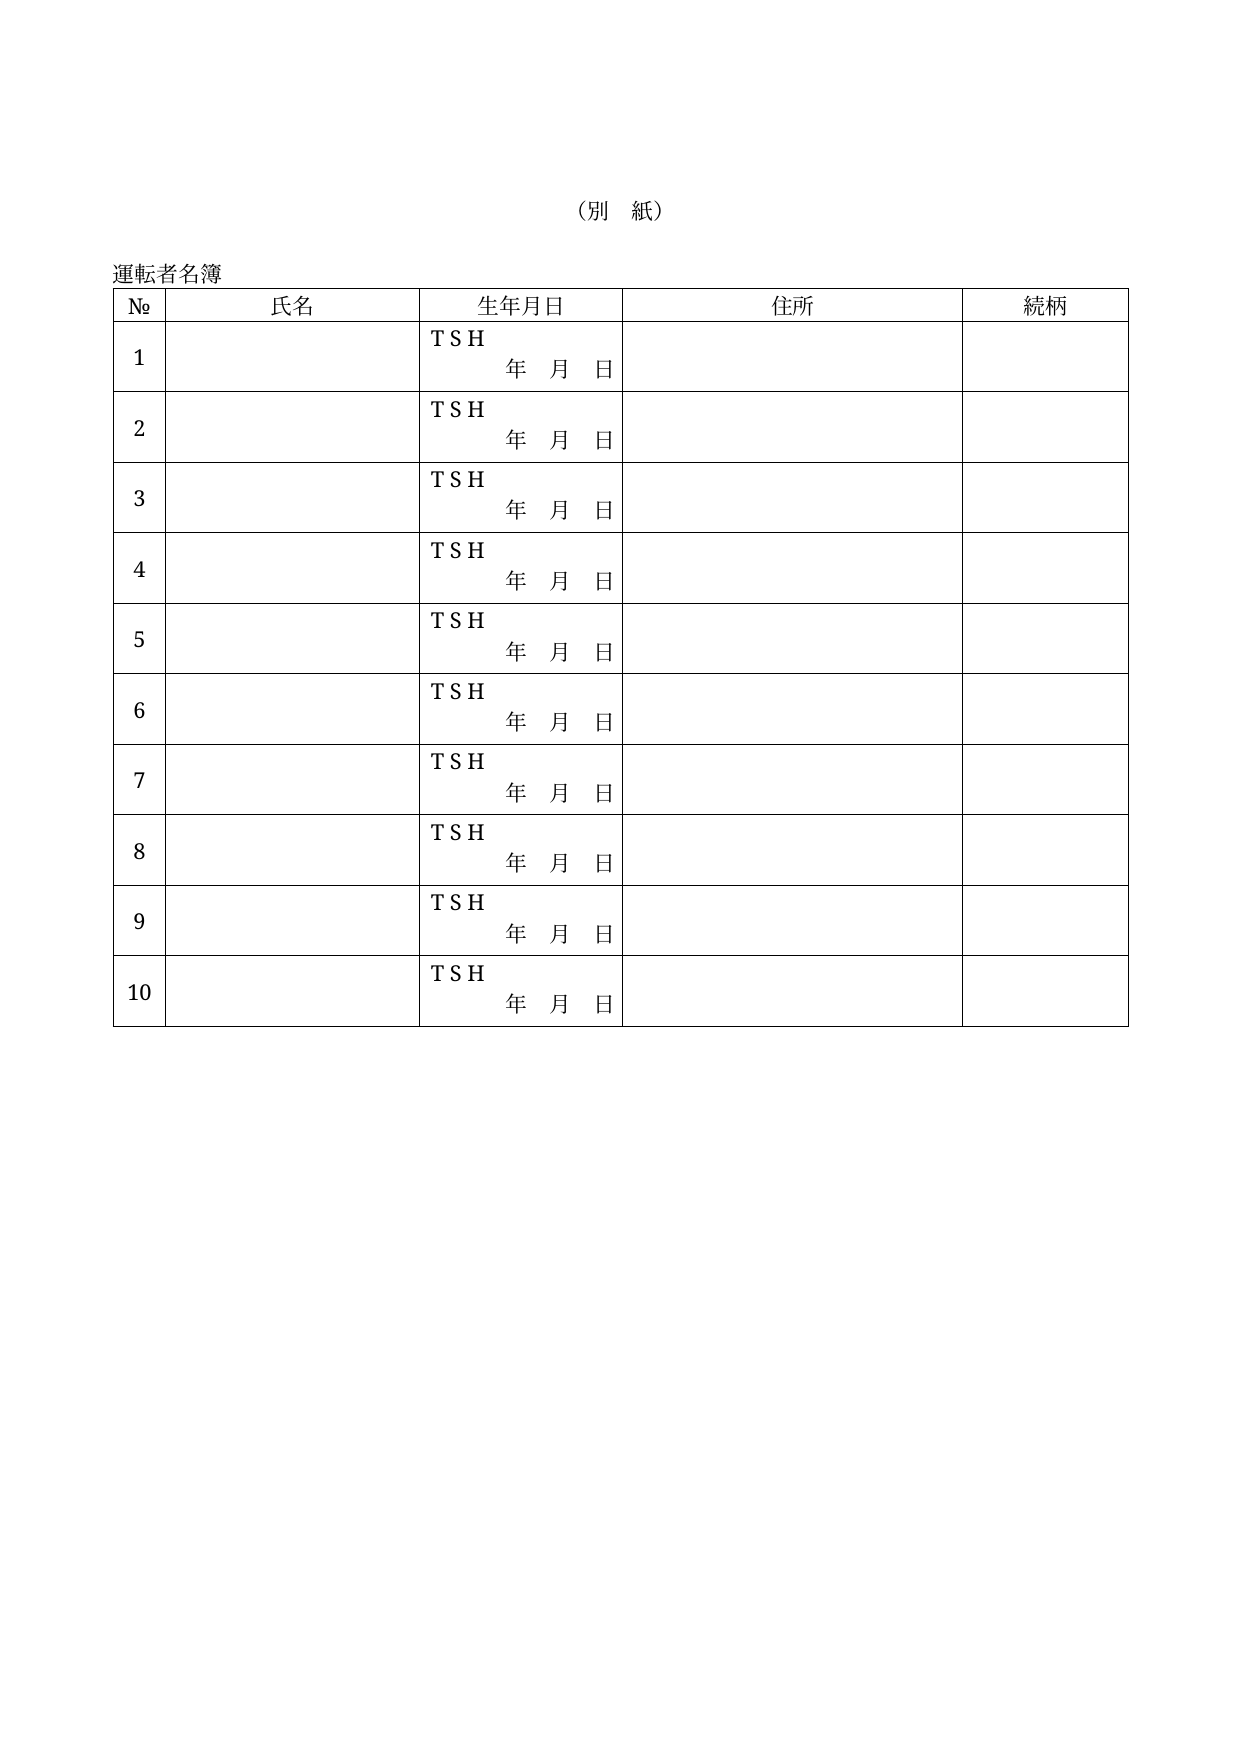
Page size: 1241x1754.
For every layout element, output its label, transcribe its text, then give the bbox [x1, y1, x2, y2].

table_cell [166, 322, 419, 391]
table_cell [166, 745, 419, 814]
table_cell T S H 年 月 日 [420, 533, 622, 603]
table_cell [166, 392, 419, 462]
table_header № [114, 289, 165, 321]
table_cell [623, 604, 962, 673]
table_cell [963, 463, 1128, 532]
table_cell [623, 745, 962, 814]
table_cell [963, 886, 1128, 955]
table_cell [963, 533, 1128, 603]
table_cell T S H 年 月 日 [420, 674, 622, 744]
table_cell T S H 年 月 日 [420, 463, 622, 532]
table_header 続柄 [963, 289, 1128, 321]
table_cell [166, 674, 419, 744]
table_cell T S H 年 月 日 [420, 392, 622, 462]
table_cell [623, 886, 962, 955]
table_cell 2 [114, 392, 165, 462]
table_cell T S H 年 月 日 [420, 956, 622, 1026]
table_cell T S H 年 月 日 [420, 815, 622, 885]
table_cell 8 [114, 815, 165, 885]
text （別 紙） [112, 194, 1128, 226]
table_header 生年月日 [420, 289, 622, 321]
table_cell [166, 463, 419, 532]
table_cell [623, 956, 962, 1026]
table_cell T S H 年 月 日 [420, 745, 622, 814]
table_cell T S H 年 月 日 [420, 604, 622, 673]
table_cell [963, 322, 1128, 391]
table_cell [166, 956, 419, 1026]
table_cell [166, 533, 419, 603]
table_cell [963, 392, 1128, 462]
table_cell [166, 815, 419, 885]
table_cell [623, 815, 962, 885]
table_cell [623, 322, 962, 391]
table_cell [623, 463, 962, 532]
table_cell T S H 年 月 日 [420, 886, 622, 955]
table_cell [166, 604, 419, 673]
table_cell 5 [114, 604, 165, 673]
table_cell 7 [114, 745, 165, 814]
table_cell 10 [114, 956, 165, 1026]
table_cell [963, 674, 1128, 744]
table_cell T S H 年 月 日 [420, 322, 622, 391]
table_cell [963, 815, 1128, 885]
table_cell [166, 886, 419, 955]
table_cell 9 [114, 886, 165, 955]
table_header 氏名 [166, 289, 419, 321]
table_cell [623, 674, 962, 744]
table_cell [963, 745, 1128, 814]
table_cell 3 [114, 463, 165, 532]
table_cell [963, 604, 1128, 673]
table_cell 6 [114, 674, 165, 744]
table_cell [963, 956, 1128, 1026]
table_header 住所 [623, 289, 962, 321]
table_cell [623, 392, 962, 462]
table_cell 1 [114, 322, 165, 391]
text 運転者名簿 [112, 257, 1128, 288]
table_cell [623, 533, 962, 603]
table_cell 4 [114, 533, 165, 603]
